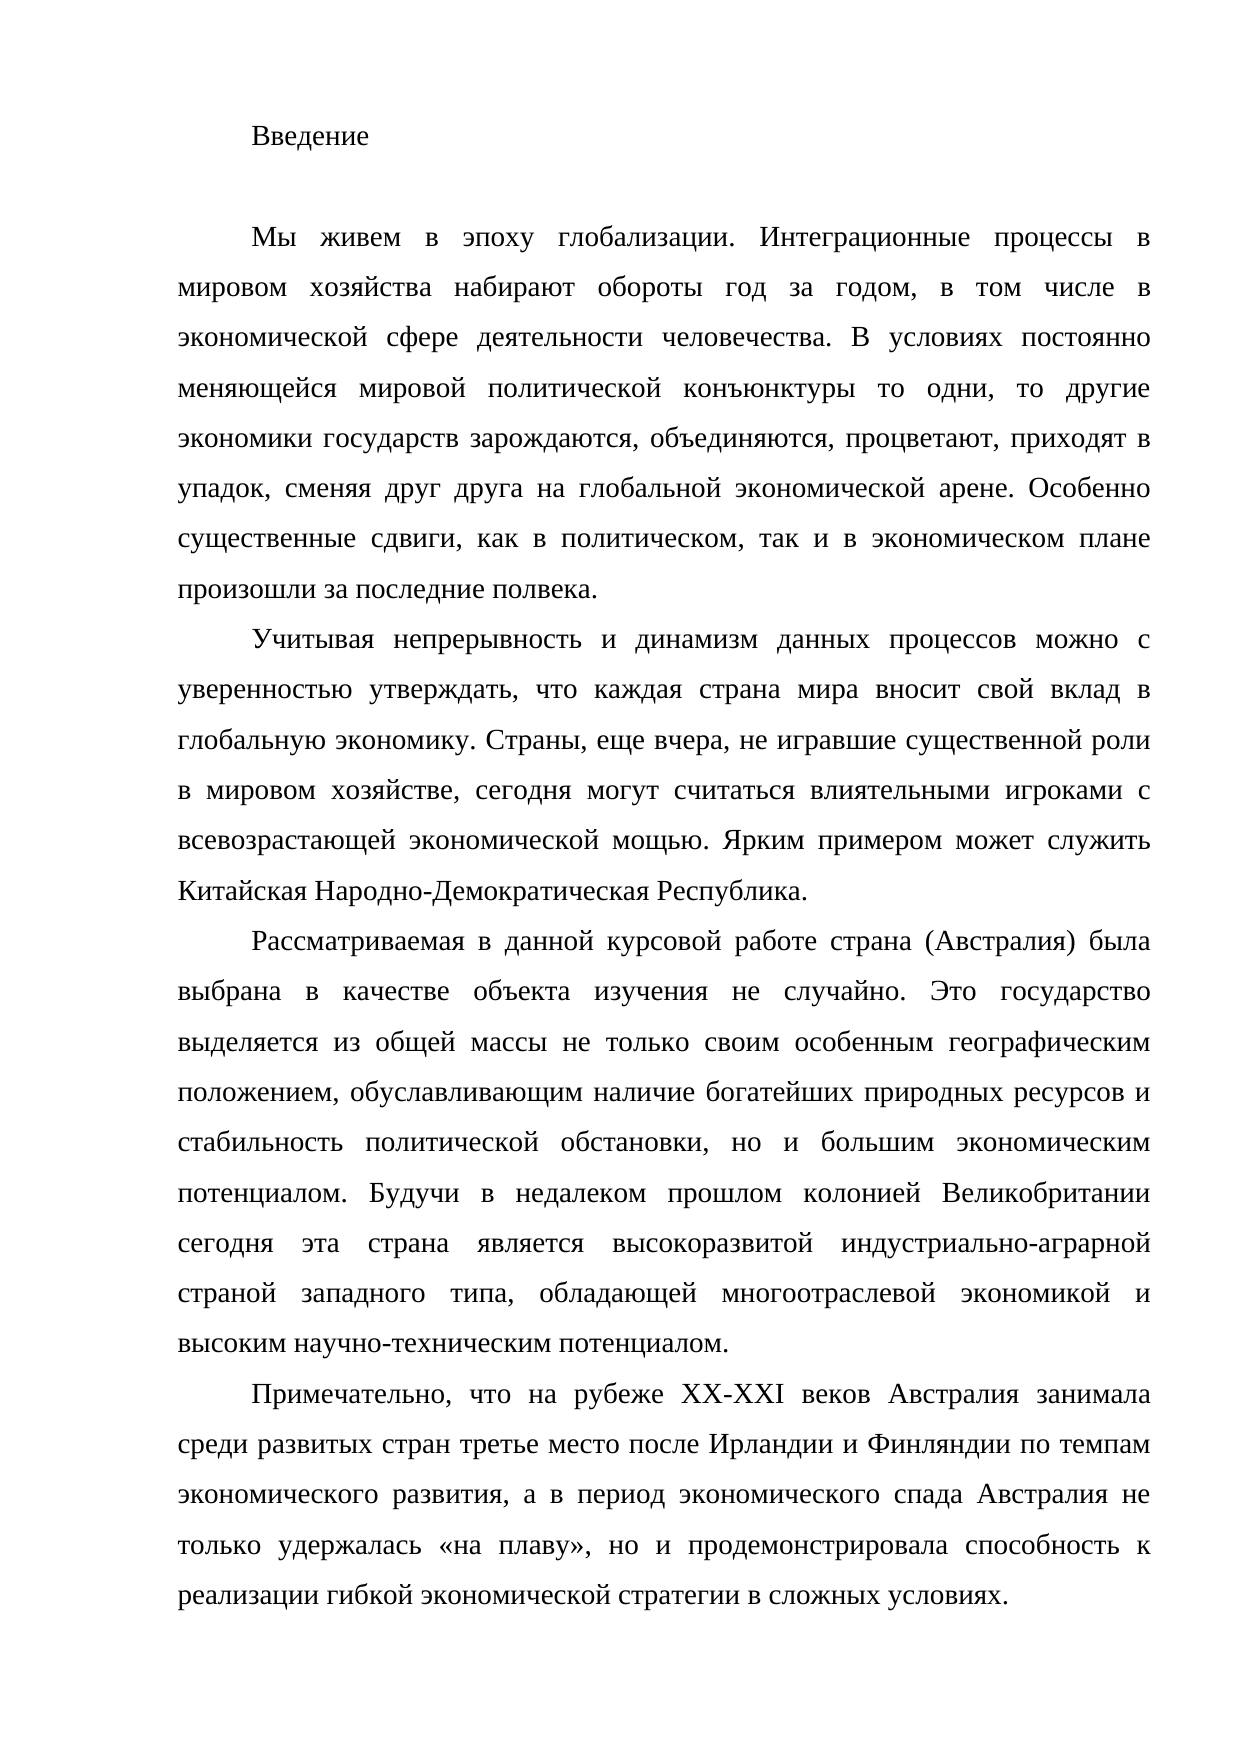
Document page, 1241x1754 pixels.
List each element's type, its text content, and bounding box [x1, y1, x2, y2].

text Примечательно, что на рубеже XX-XXI веков Австралия занимала среди развитых стран третье место после Ирландии и Финляндии по темпам экономического развития, а в период экономического спада Австралия не только удержалась «на плаву», но и продемонстрировала способность к реализации гибкой экономической стратегии в сложных условиях. [177, 1376, 1152, 1611]
text Рассматриваемая в данной курсовой работе страна (Австралия) была выбрана в качестве объекта изучения не случайно. Это государство выделяется из общей массы не только своим особенным географическим положением, обуславливающим наличие богатейших природных ресурсов и стабильность политической обстановки, но и большим экономическим потенциалом. Будучи в недалеком прошлом колонией Великобритании сегодня эта страна является высокоразвитой индустриально-аграрной страной западного типа, обладающей многоотраслевой экономикой и высоким научно-техническим потенциалом. [177, 923, 1152, 1359]
text Мы живем в эпоху глобализации. Интеграционные процессы в мировом хозяйства набирают обороты год за годом, в том числе в экономической сфере деятельности человечества. В условиях постоянно меняющейся мировой политической конъюнктуры то одни, то другие экономики государств зарождаются, объединяются, процветают, приходят в упадок, сменяя друг друга на глобальной экономической арене. Особенно существенные сдвиги, как в политическом, так и в экономическом плане произошли за последние полвека. [177, 219, 1152, 604]
text Введение [177, 118, 1152, 152]
text Учитывая непрерывность и динамизм данных процессов можно с уверенностью утверждать, что каждая страна мира вносит свой вклад в глобальную экономику. Страны, еще вчера, не игравшие существенной роли в мировом хозяйстве, сегодня могут считаться влиятельными игроками с всевозрастающей экономической мощью. Ярким примером может служить Китайская Народно-Демократическая Республика. [177, 621, 1152, 906]
